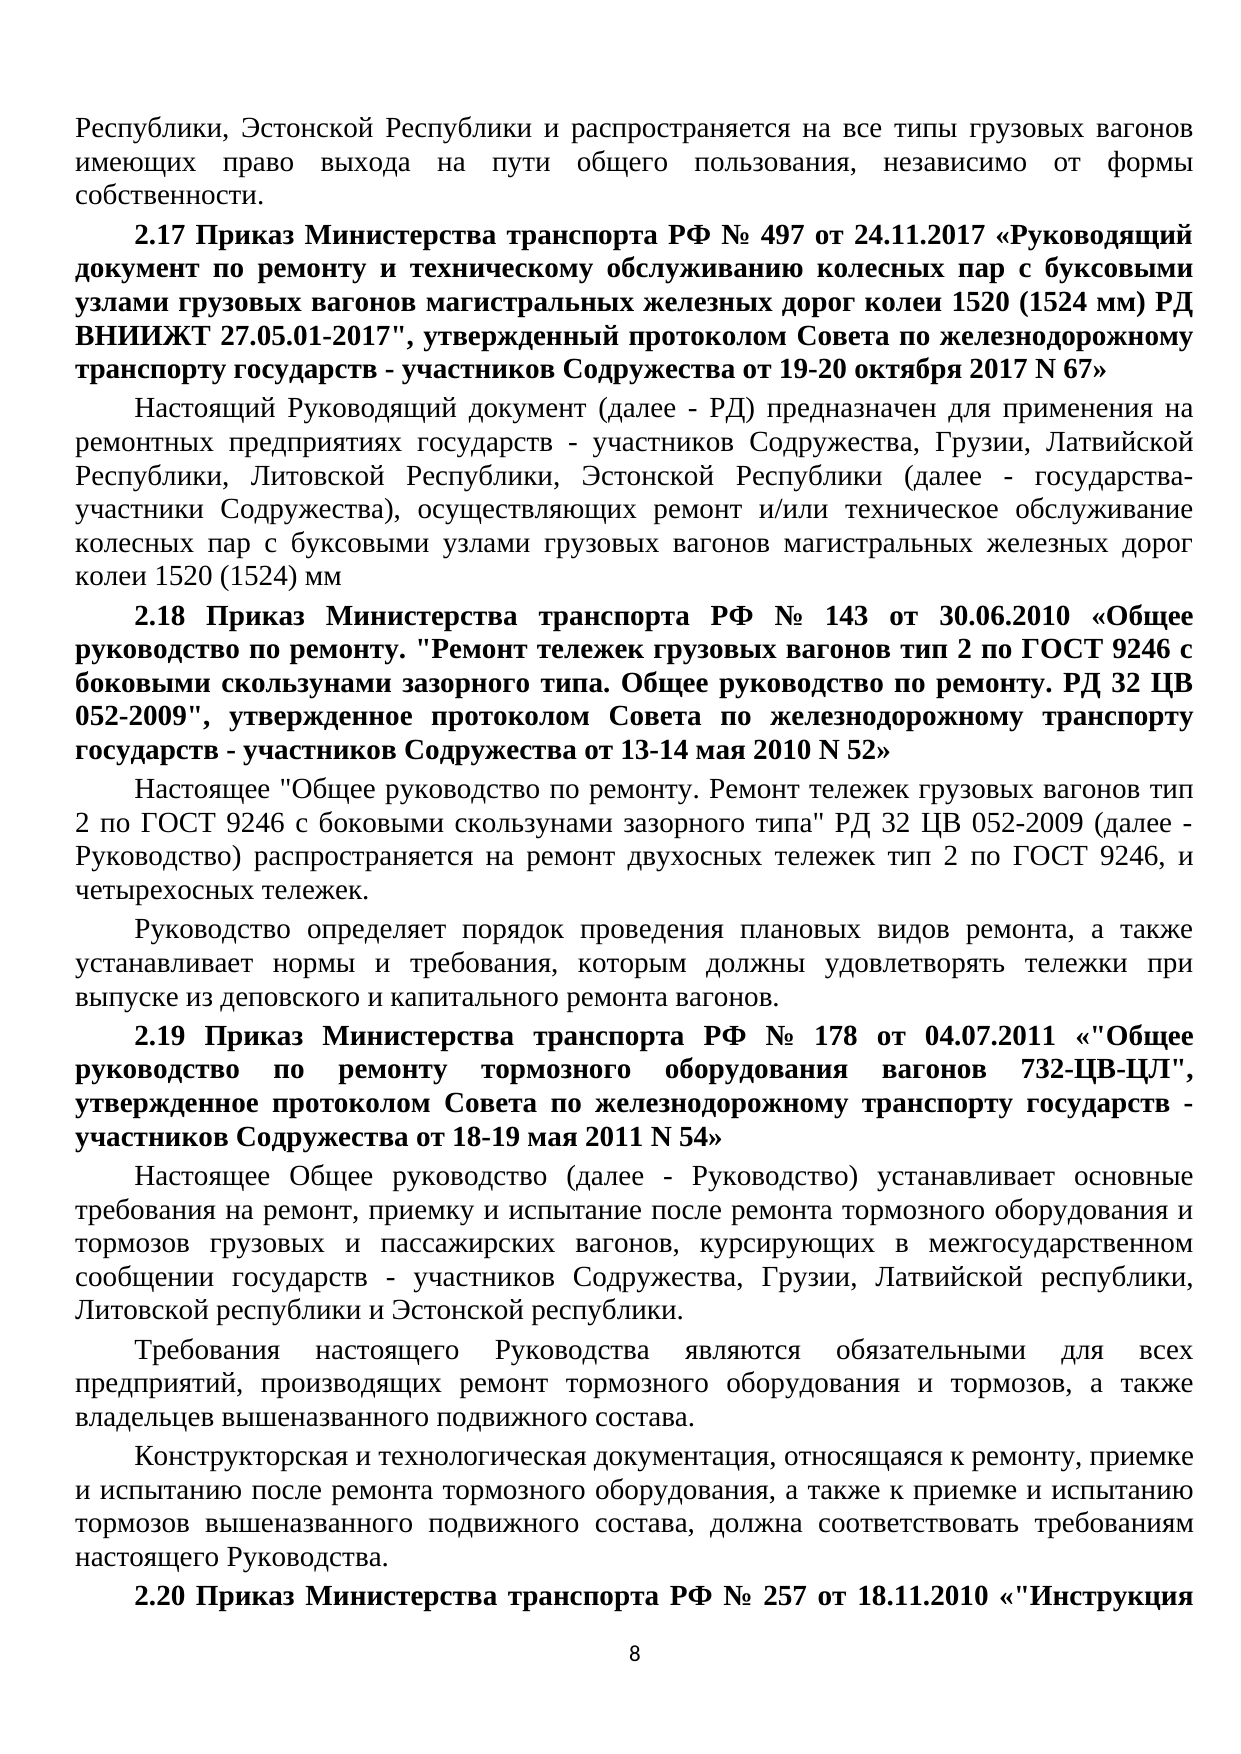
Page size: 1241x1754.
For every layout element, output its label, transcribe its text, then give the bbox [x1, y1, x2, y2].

subtitle Настоящий Руководящий документ (далее - РД) предназначен для применения на ремонтных предприятиях государств - участников Содружества, Грузии, Латвийской Республики, Литовской Республики, Эстонской Республики (далее - государства-участники Содружества), осуществляющих ремонт и/или техническое обслуживание колесных пар с буксовыми узлами грузовых вагонов магистральных железных дорог колеи 1520 (1524) мм [75, 391, 1194, 592]
subtitle 2.18 Приказ Министерства транспорта РФ № 143 от 30.06.2010 «Общее руководство по ремонту. "Ремонт тележек грузовых вагонов тип 2 по ГОСТ 9246 с боковыми скользунами зазорного типа. Общее руководство по ремонту. РД 32 ЦВ 052-2009", утвержденное протоколом Совета по железнодорожному транспорту государств - участников Содружества от 13-14 мая 2010 N 52» [75, 598, 1194, 766]
subtitle Настоящее "Общее руководство по ремонту. Ремонт тележек грузовых вагонов тип 2 по ГОСТ 9246 с боковыми скользунами зазорного типа" РД 32 ЦВ 052-2009 (далее - Руководство) распространяется на ремонт двухосных тележек тип 2 по ГОСТ 9246, и четырехосных тележек. [75, 771, 1194, 906]
subtitle 2.19 Приказ Министерства транспорта РФ № 178 от 04.07.2011 «"Общее руководство по ремонту тормозного оборудования вагонов 732-ЦВ-ЦЛ", утвержденное протоколом Совета по железнодорожному транспорту государств - участников Содружества от 18-19 мая 2011 N 54» [75, 1018, 1194, 1152]
subtitle Конструкторская и технологическая документация, относящаяся к ремонту, приемке и испытанию после ремонта тормозного оборудования, а также к приемке и испытанию тормозов вышеназванного подвижного состава, должна соответствовать требованиям настоящего Руководства. [75, 1438, 1194, 1573]
subtitle Требования настоящего Руководства являются обязательными для всех предприятий, производящих ремонт тормозного оборудования и тормозов, а также владельцев вышеназванного подвижного состава. [75, 1332, 1194, 1432]
subtitle Руководство определяет порядок проведения плановых видов ремонта, а также устанавливает нормы и требования, которым должны удовлетворять тележки при выпуске из деповского и капитального ремонта вагонов. [75, 912, 1194, 1012]
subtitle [75, 110, 1194, 211]
subtitle Настоящее Общее руководство (далее - Руководство) устанавливает основные требования на ремонт, приемку и испытание после ремонта тормозного оборудования и тормозов грузовых и пассажирских вагонов, курсирующих в межгосударственном сообщении государств - участников Содружества, Грузии, Латвийской республики, Литовской республики и Эстонской республики. [75, 1158, 1194, 1326]
subtitle 2.17 Приказ Министерства транспорта РФ № 497 от 24.11.2017 «Руководящий документ по ремонту и техническому обслуживанию колесных пар с буксовыми узлами грузовых вагонов магистральных железных дорог колеи 1520 (1524 мм) РД ВНИИЖТ 27.05.01-2017", утвержденный протоколом Совета по железнодорожному транспорту государств - участников Содружества от 19-20 октября 2017 N 67» [75, 217, 1194, 385]
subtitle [75, 1578, 1194, 1612]
